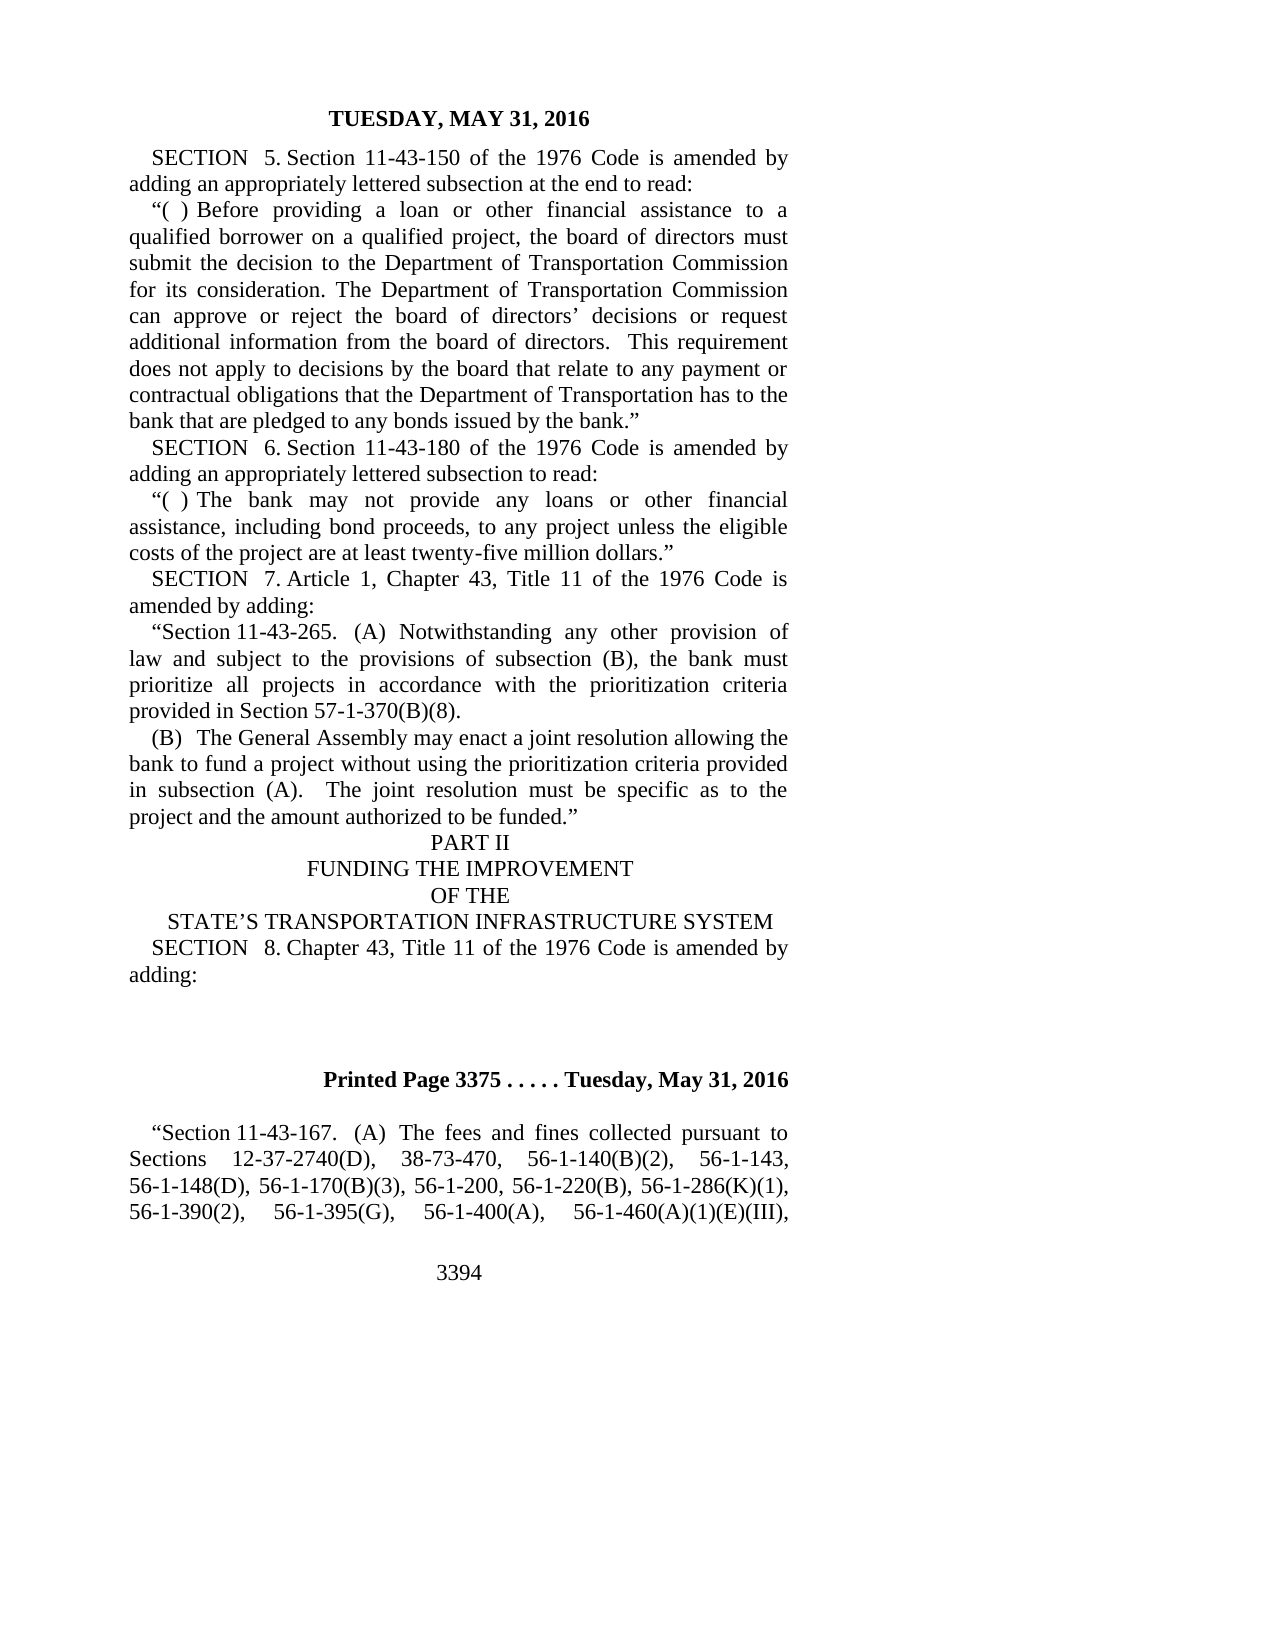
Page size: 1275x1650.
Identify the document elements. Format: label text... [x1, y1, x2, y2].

text SECTION 8. Chapter 43, Title 11 of the 1976 Code is amended by adding: [129, 934, 789, 987]
text FUNDING THE IMPROVEMENT [129, 855, 789, 882]
text OF THE [129, 882, 789, 908]
text (B) The General Assembly may enact a joint resolution allowing the bank to fund a project without using the prioritization criteria provided in subsection (A). The joint resolution must be specific as to the project and the amount authorized to be funded.” [129, 724, 789, 829]
text Printed Page 3375 . . . . . Tuesday, May 31, 2016 [129, 1066, 789, 1093]
text SECTION 5. Section 11-43-150 of the 1976 Code is amended by adding an appropriately lettered subsection at the end to read: [129, 144, 789, 197]
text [129, 1119, 789, 1224]
text “( ) The bank may not provide any loans or other financial assistance, including bond proceeds, to any project unless the eligible costs of the project are at least twenty-five million dollars.” [129, 486, 789, 566]
text SECTION 6. Section 11-43-180 of the 1976 Code is amended by adding an appropriately lettered subsection to read: [129, 434, 789, 486]
text “( ) Before providing a loan or other financial assistance to a qualified borrower on a qualified project, the board of directors must submit the decision to the Department of Transportation Commission for its consideration. The Department of Transportation Commission can approve or reject the board of directors’ decisions or request additional information from the board of directors. This requirement does not apply to decisions by the board that relate to any payment or contractual obligations that the Department of Transportation has to the bank that are pledged to any bonds issued by the bank.” [129, 197, 789, 434]
text SECTION 7. Article 1, Chapter 43, Title 11 of the 1976 Code is amended by adding: [129, 566, 789, 618]
text PART II [129, 829, 789, 855]
text STATE’S TRANSPORTATION INFRASTRUCTURE SYSTEM [129, 908, 789, 934]
text “Section 11-43-265. (A) Notwithstanding any other provision of law and subject to the provisions of subsection (B), the bank must prioritize all projects in accordance with the prioritization criteria provided in Section 57-1-370(B)(8). [129, 618, 789, 724]
